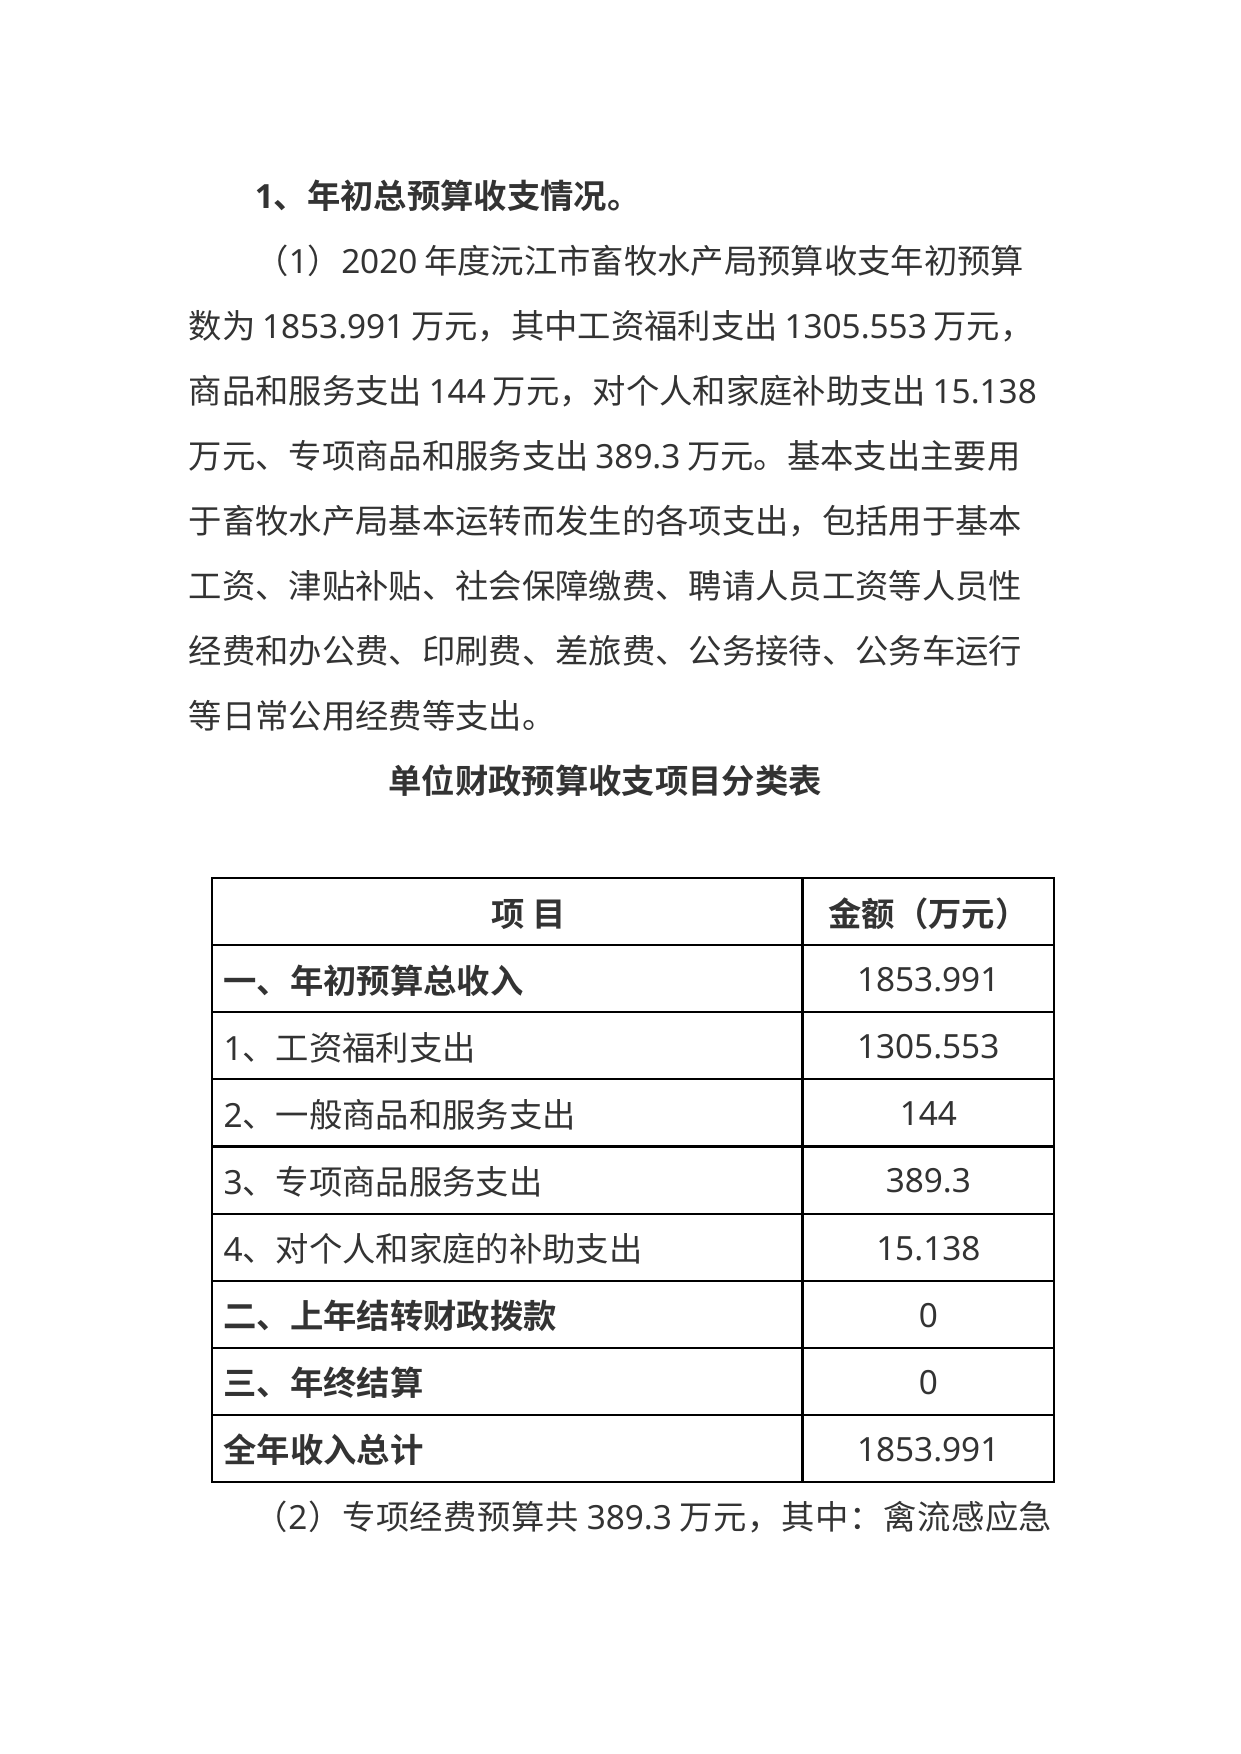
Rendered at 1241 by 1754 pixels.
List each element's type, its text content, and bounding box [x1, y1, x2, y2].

table_cell 三、年终结算 [213, 1349, 801, 1414]
table_cell 389.3 [804, 1148, 1053, 1212]
table_cell 15.138 [804, 1215, 1053, 1279]
table_cell 一、年初预算总收入 [213, 946, 801, 1011]
text 单位财政预算收支项目分类表 [187, 747, 1053, 812]
table_cell 二、上年结转财政拨款 [213, 1282, 801, 1347]
table_header 项 目 [213, 879, 801, 944]
table_cell 0 [804, 1282, 1053, 1347]
text 1、年初总预算收支情况。 [187, 162, 1053, 227]
table_cell 1305.553 [804, 1013, 1053, 1078]
table_header 金额（万元） [804, 879, 1053, 944]
table_cell 0 [804, 1349, 1053, 1414]
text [187, 1483, 1053, 1548]
table_cell 3、专项商品服务支出 [213, 1148, 801, 1212]
table_cell 1853.991 [804, 1416, 1053, 1481]
table_cell 1、工资福利支出 [213, 1013, 801, 1078]
table_cell 2、一般商品和服务支出 [213, 1080, 801, 1145]
table_cell 1853.991 [804, 946, 1053, 1011]
text （1）2020年度沅江市畜牧水产局预算收支年初预算数为1853.991万元，其中工资福利支出1305.553万元，商品和服务支出144万元，对个人和家庭补助支出15.138万元、专项商品和服务支出389.3万元。基本支出主要用于畜牧水产局基本运转而发生的各项支出，包括用于基本工资、津贴补贴、社会保障缴费、聘请人员工资等人员性经费和办公费、印刷费、差旅费、公务接待、公务车运行等日常公用经费等支出。 [188, 227, 1053, 747]
table_cell 4、对个人和家庭的补助支出 [213, 1215, 801, 1279]
table_cell 144 [804, 1080, 1053, 1145]
table_cell 全年收入总计 [213, 1416, 801, 1481]
